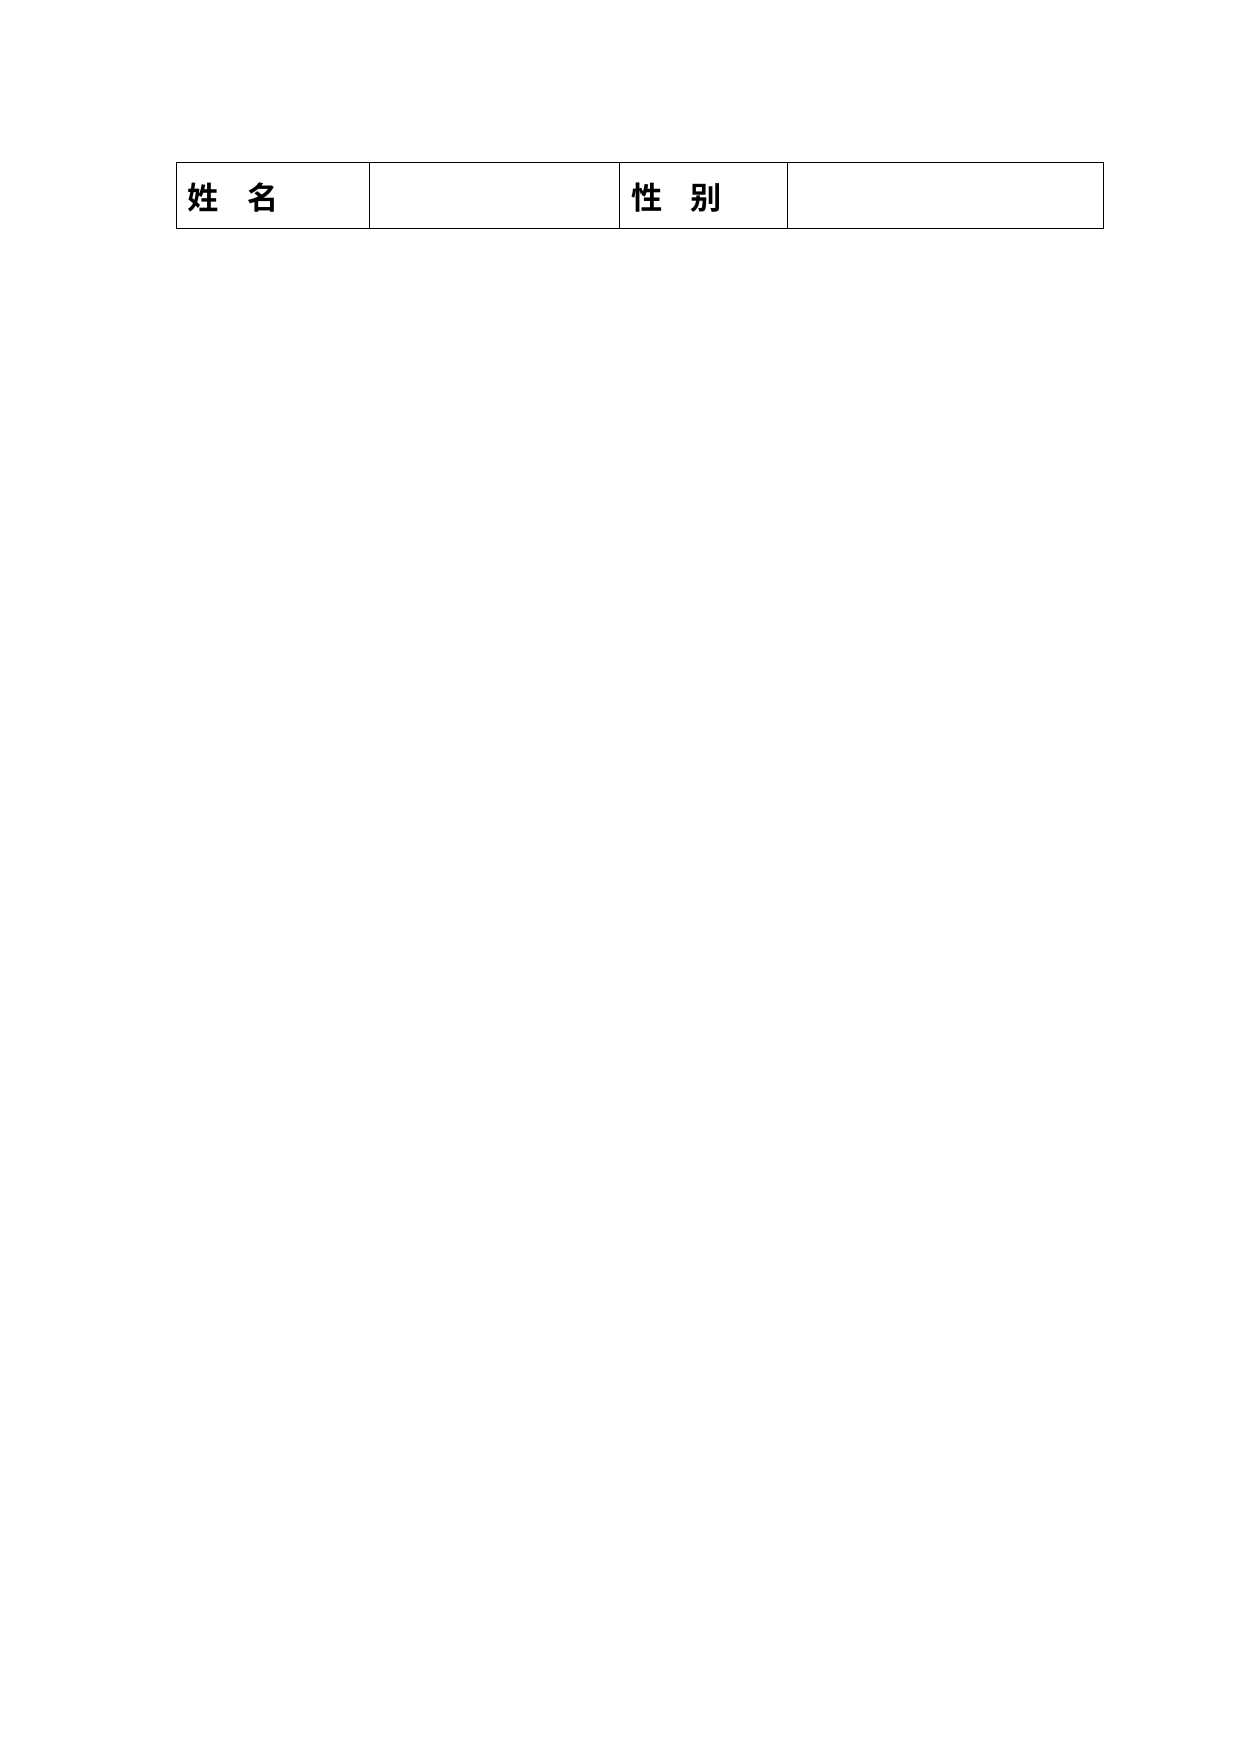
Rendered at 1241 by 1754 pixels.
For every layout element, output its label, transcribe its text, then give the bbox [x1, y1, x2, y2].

table_header 姓 名 [177, 163, 369, 228]
table_header [788, 163, 1103, 228]
table_header [370, 163, 619, 228]
table_header 性 别 [620, 163, 787, 228]
